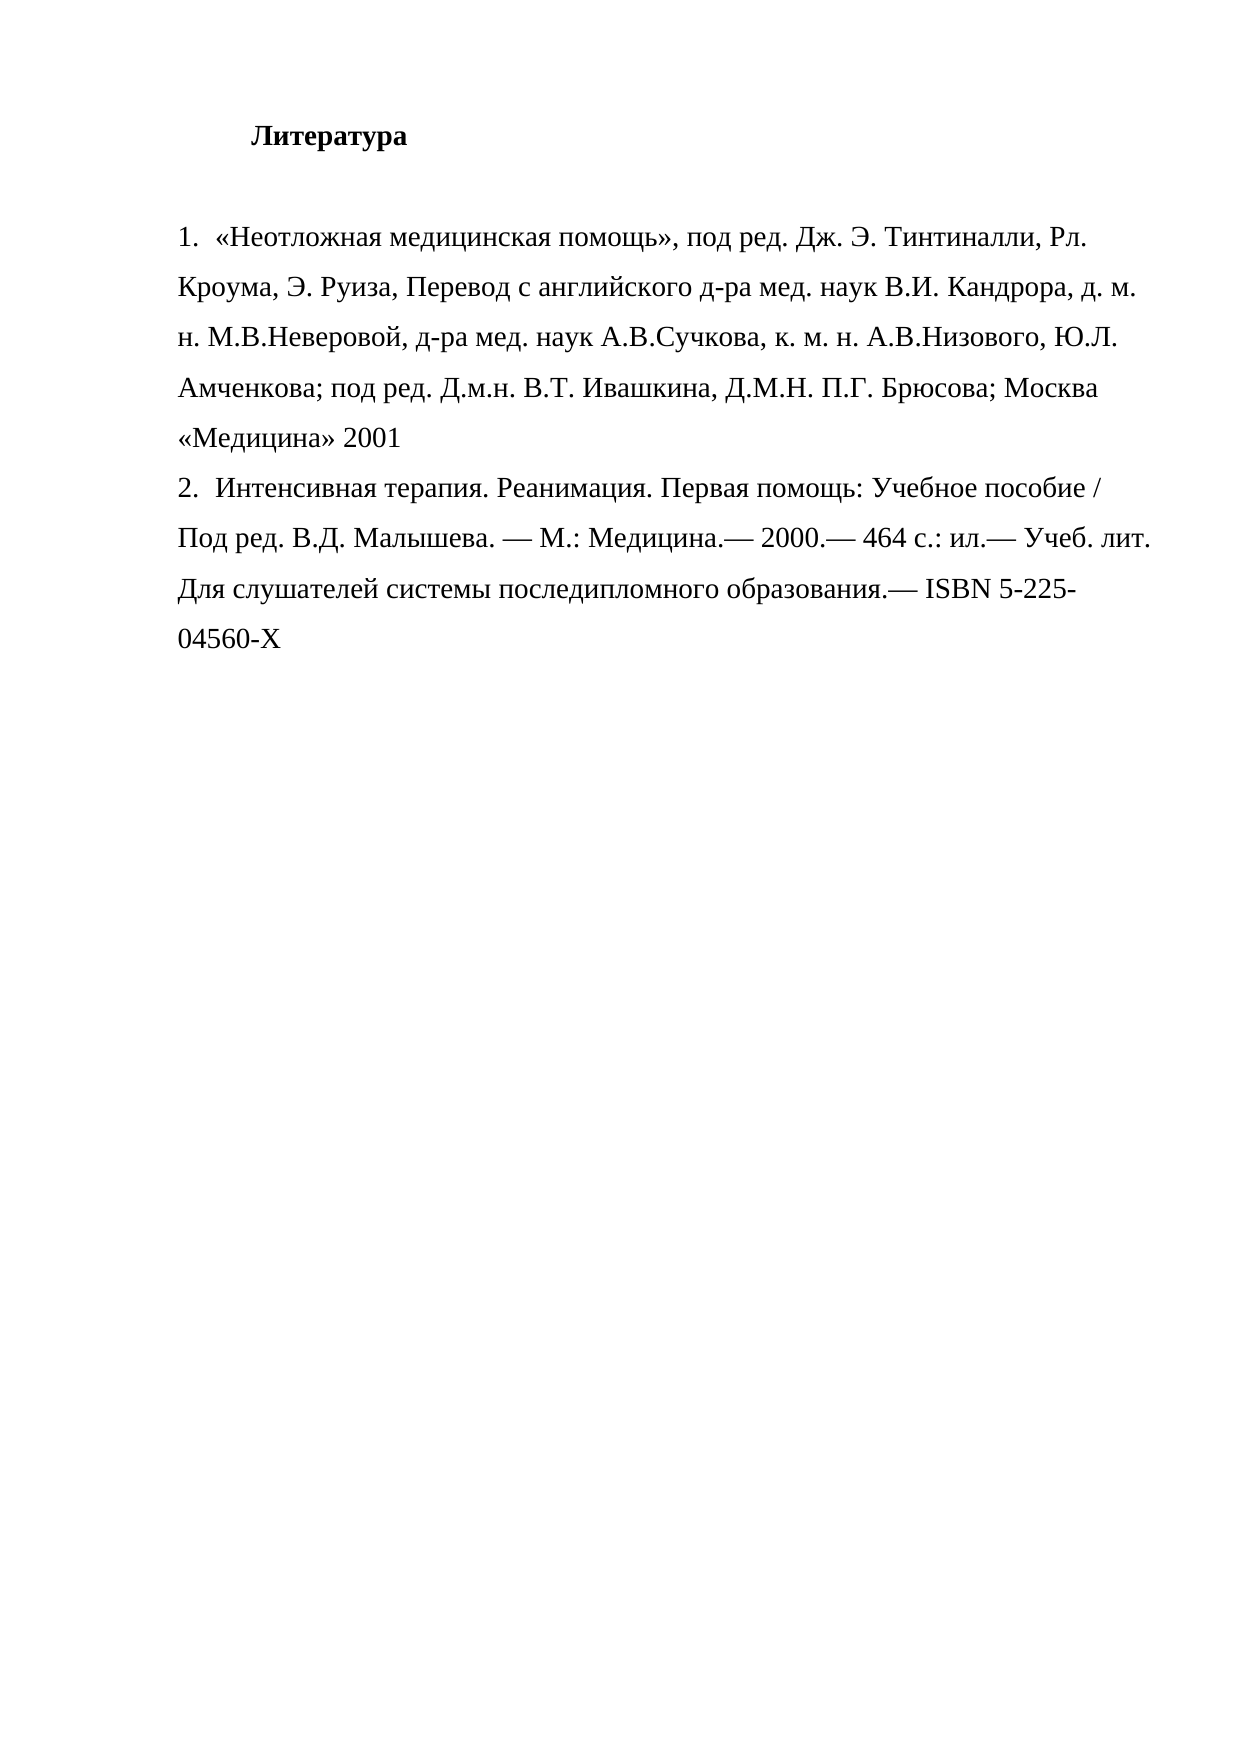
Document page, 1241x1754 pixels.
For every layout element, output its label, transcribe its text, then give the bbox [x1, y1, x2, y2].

list Интенсивная терапия. Реанимация. Первая помощь: Учебное пособие / Под ред. В.Д. Малышева. — М.: Медицина.— 2000.— 464 с.: ил.— Учеб. лит. Для слушателей системы последипломного образования.— ISBN 5-225-04560-Х [177, 470, 1152, 655]
list «Неотложная медицинская помощь», под ред. Дж. Э. Тинтиналли, Рл. Кроума, Э. Руиза, Перевод с английского д-ра мед. наук В.И. Кандрора, д. м. н. М.В.Неверовой, д-ра мед. наук А.В.Сучкова, к. м. н. А.В.Низового, Ю.Л. Амченкова; под ред. Д.м.н. В.Т. Ивашкина, Д.М.Н. П.Г. Брюсова; Москва «Медицина» 2001 [177, 219, 1152, 453]
text Литература [177, 118, 1152, 152]
